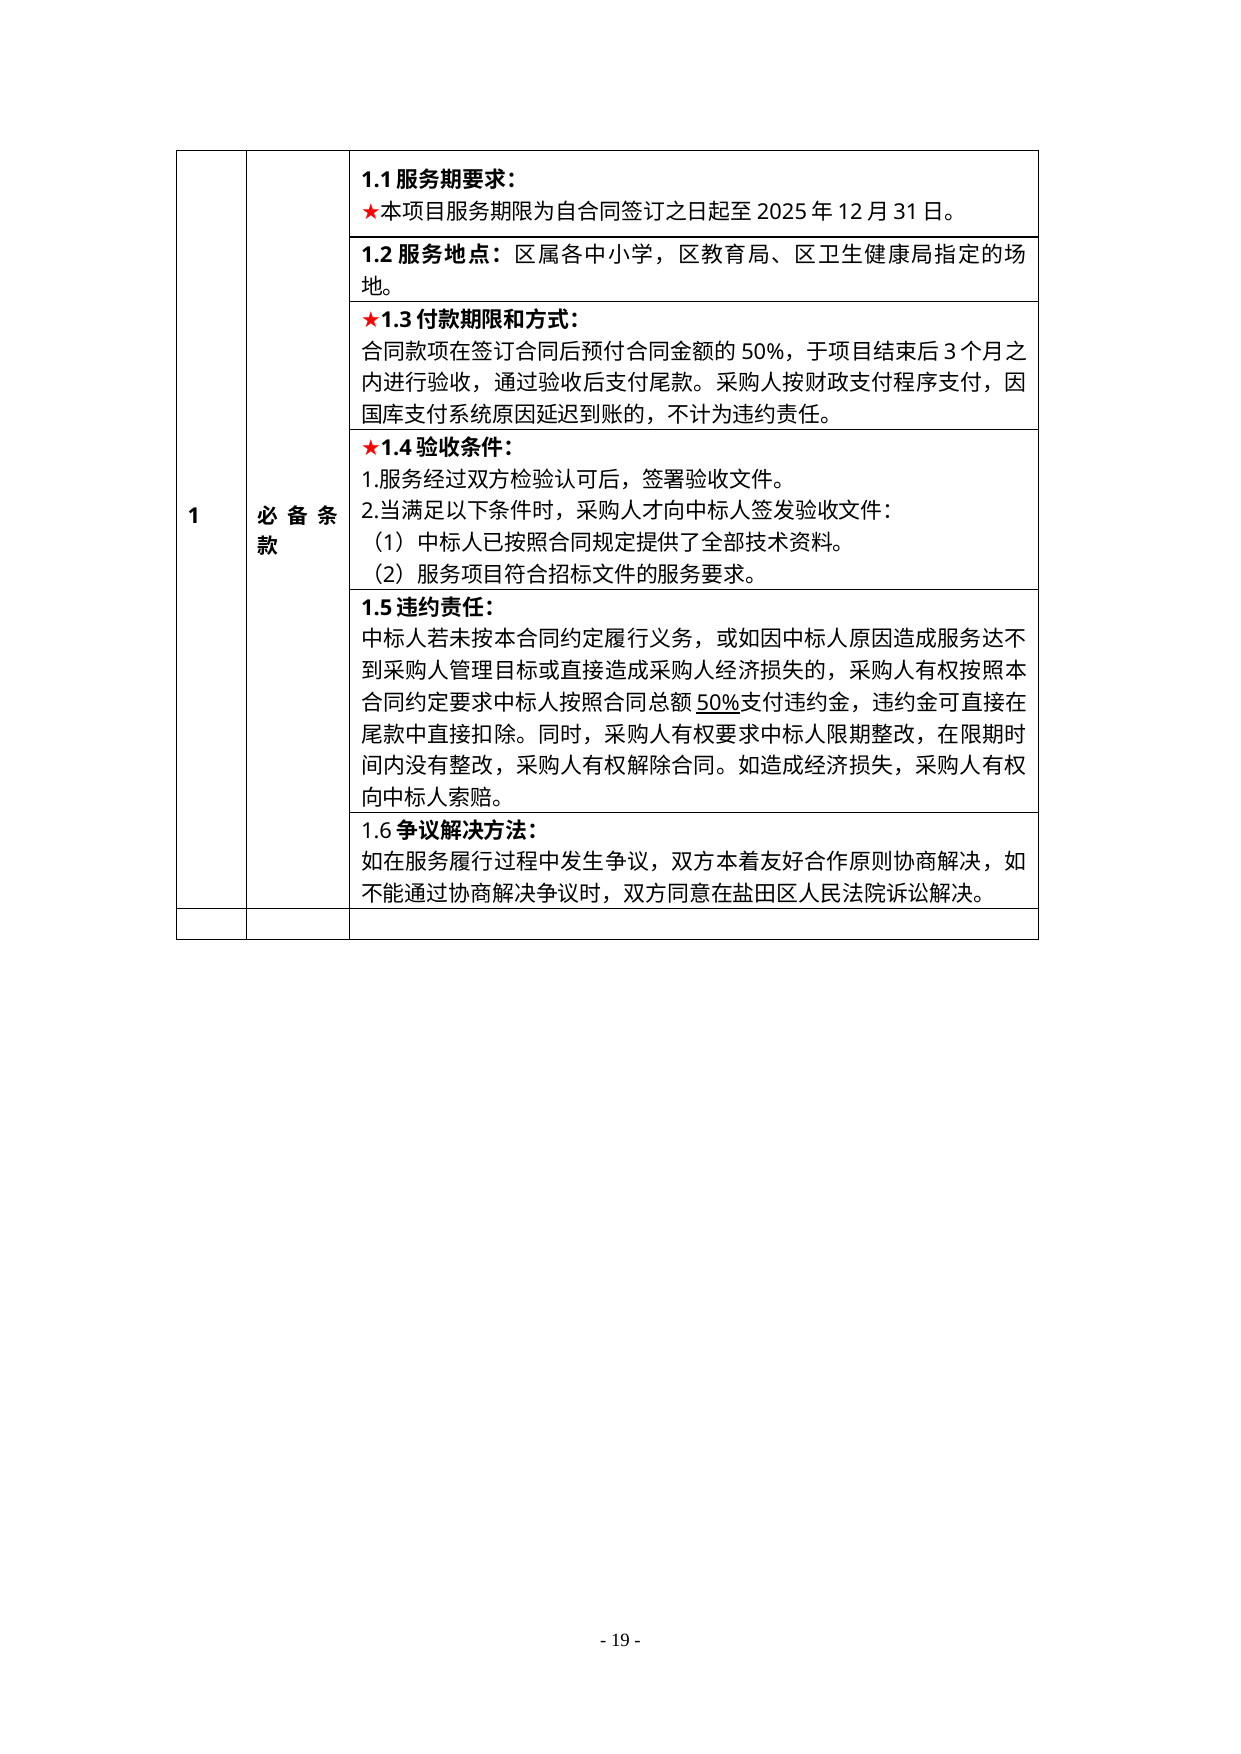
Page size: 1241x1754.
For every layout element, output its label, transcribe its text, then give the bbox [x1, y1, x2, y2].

table_cell 1.1服务期要求： ★本项目服务期限为自合同签订之日起至2025年12月31日。 [350, 151, 1038, 236]
table_cell 1.2服务地点：区属各中小学，区教育局、区卫生健康局指定的场地。 [350, 238, 1038, 301]
table_cell ★1.4验收条件： 1.服务经过双方检验认可后，签署验收文件。 2.当满足以下条件时，采购人才向中标人签发验收文件： （1）中标人已按照合同规定提供了全部技术资料。 （2）服务项目符合招标文件的服务要求。 [350, 430, 1038, 589]
table_cell 必备条款 [247, 151, 349, 908]
table_cell [177, 909, 246, 938]
table_cell ★1.3付款期限和方式： 合同款项在签订合同后预付合同金额的50%，于项目结束后3个月之内进行验收，通过验收后支付尾款。采购人按财政支付程序支付，因国库支付系统原因延迟到账的，不计为违约责任。 [350, 302, 1038, 429]
table_cell 1.6争议解决方法： 如在服务履行过程中发生争议，双方本着友好合作原则协商解决，如不能通过协商解决争议时，双方同意在盐田区人民法院诉讼解决。 [350, 813, 1038, 908]
table_cell 1.5违约责任： 中标人若未按本合同约定履行义务，或如因中标人原因造成服务达不到采购人管理目标或直接造成采购人经济损失的，采购人有权按照本合同约定要求中标人按照合同总额50%支付违约金，违约金可直接在尾款中直接扣除。同时，采购人有权要求中标人限期整改，在限期时间内没有整改，采购人有权解除合同。如造成经济损失，采购人有权向中标人索赔。 [350, 590, 1038, 812]
table_cell [350, 909, 1038, 938]
table_cell 1 [177, 151, 246, 908]
table_cell [247, 909, 349, 938]
